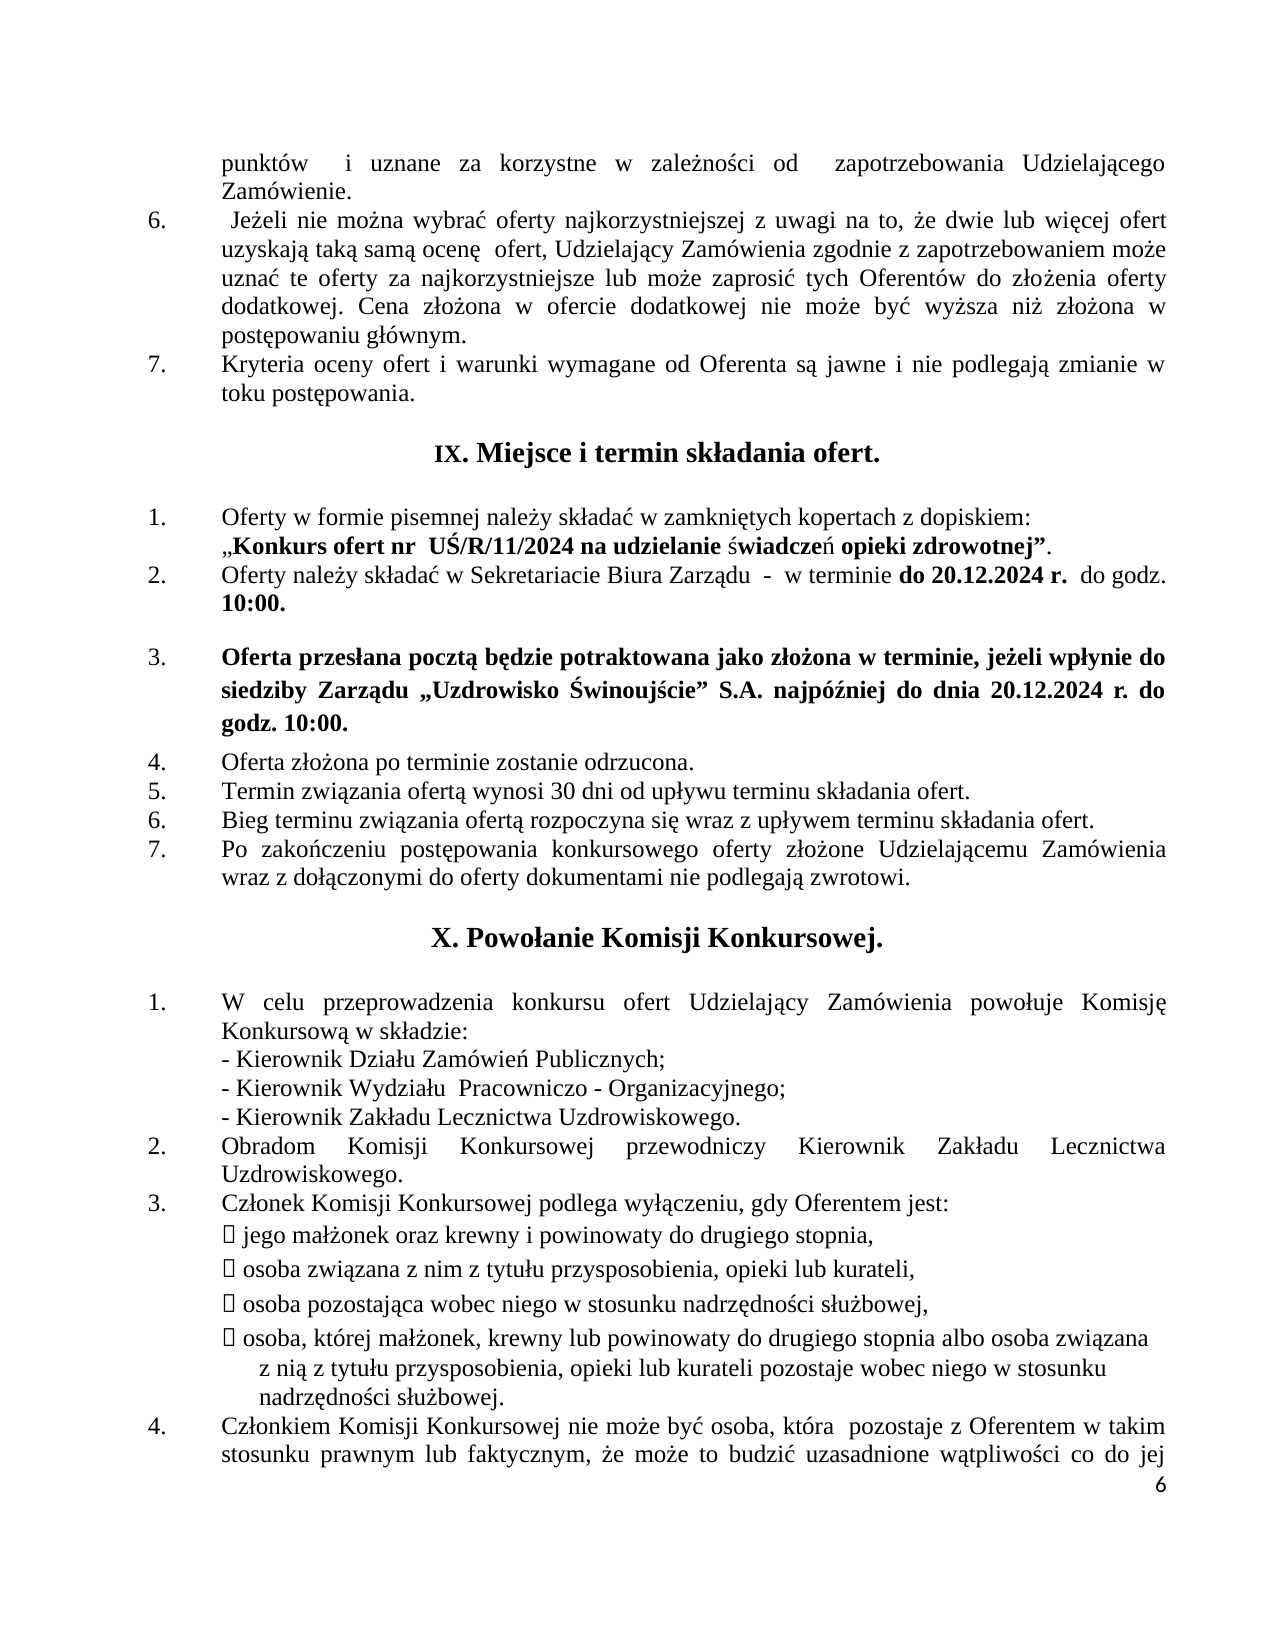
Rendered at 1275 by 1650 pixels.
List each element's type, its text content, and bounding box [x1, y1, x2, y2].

title 3. Oferta przesłana pocztą będzie potraktowana jako złożona w terminie, jeżeli wpłynie do siedziby Zarządu „Uzdrowisko Świnoujście” S.A. najpóźniej do dnia 20.12.2024 r. do godz. 10:00. [148, 642, 1167, 737]
text - Kierownik Wydziału Pracowniczo - Organizacyjnego; [148, 1073, 1167, 1102]
text 1. Oferty w formie pisemnej należy składać w zamkniętych kopertach z dopiskiem: [148, 502, 1167, 531]
text 7. Kryteria oceny ofert i warunki wymagane od Oferenta są jawne i nie podlegają zmianie w toku postępowania. [148, 349, 1167, 406]
text 6. Jeżeli nie można wybrać oferty najkorzystniejszej z uwagi na to, że dwie lub więcej ofert uzyskają taką samą ocenę ofert, Udzielający Zamówienia zgodnie z zapotrzebowaniem może uznać te oferty za najkorzystniejsze lub może zaprosić tych Oferentów do złożenia oferty dodatkowej. Cena złożona w ofercie dodatkowej nie może być wyższa niż złożona w postępowaniu głównym. [148, 205, 1167, 349]
text nadrzędności służbowej. [221, 1382, 1167, 1411]
text 2. Obradom Komisji Konkursowej przewodniczy Kierownik Zakładu Lecznictwa Uzdrowiskowego. [148, 1131, 1167, 1188]
text - Kierownik Działu Zamówień Publicznych; [148, 1044, 1167, 1073]
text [148, 148, 1167, 205]
text 5. Termin związania ofertą wynosi 30 dni od upływu terminu składania ofert. [148, 776, 1167, 805]
text 6. Bieg terminu związania ofertą rozpoczyna się wraz z upływem terminu składania ofert. [148, 805, 1167, 834]
text „Konkurs ofert nr UŚ/R/11/2024 na udzielanie świadczeń opieki zdrowotnej”. [148, 531, 1167, 560]
text 1. W celu przeprowadzenia konkursu ofert Udzielający Zamówienia powołuje Komisję Konkursową w składzie: [148, 987, 1167, 1044]
text 4. Oferta złożona po terminie zostanie odrzucona. [148, 747, 1167, 776]
text  jego małżonek oraz krewny i powinowaty do drugiego stopnia, [148, 1217, 1167, 1251]
text 2. Oferty należy składać w Sekretariacie Biura Zarządu - w terminie do 20.12.2024 r. do godz. 10:00. [148, 560, 1167, 617]
text IX. Miejsce i termin składania ofert. [148, 435, 1167, 469]
text X. Powołanie Komisji Konkursowej. [148, 920, 1167, 953]
text  osoba, której małżonek, krewny lub powinowaty do drugiego stopnia albo osoba związana [221, 1319, 1167, 1353]
text z nią z tytułu przysposobienia, opieki lub kurateli pozostaje wobec niego w stosunku [221, 1353, 1167, 1382]
text 7. Po zakończeniu postępowania konkursowego oferty złożone Udzielającemu Zamówienia wraz z dołączonymi do oferty dokumentami nie podlegają zwrotowi. [148, 834, 1167, 891]
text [148, 1411, 1167, 1468]
text  osoba pozostająca wobec niego w stosunku nadrzędności służbowej, [148, 1285, 1167, 1319]
text 3. Członek Komisji Konkursowej podlega wyłączeniu, gdy Oferentem jest: [148, 1188, 1167, 1217]
text  osoba związana z nim z tytułu przysposobienia, opieki lub kurateli, [148, 1251, 1167, 1285]
text - Kierownik Zakładu Lecznictwa Uzdrowiskowego. [148, 1102, 1167, 1131]
